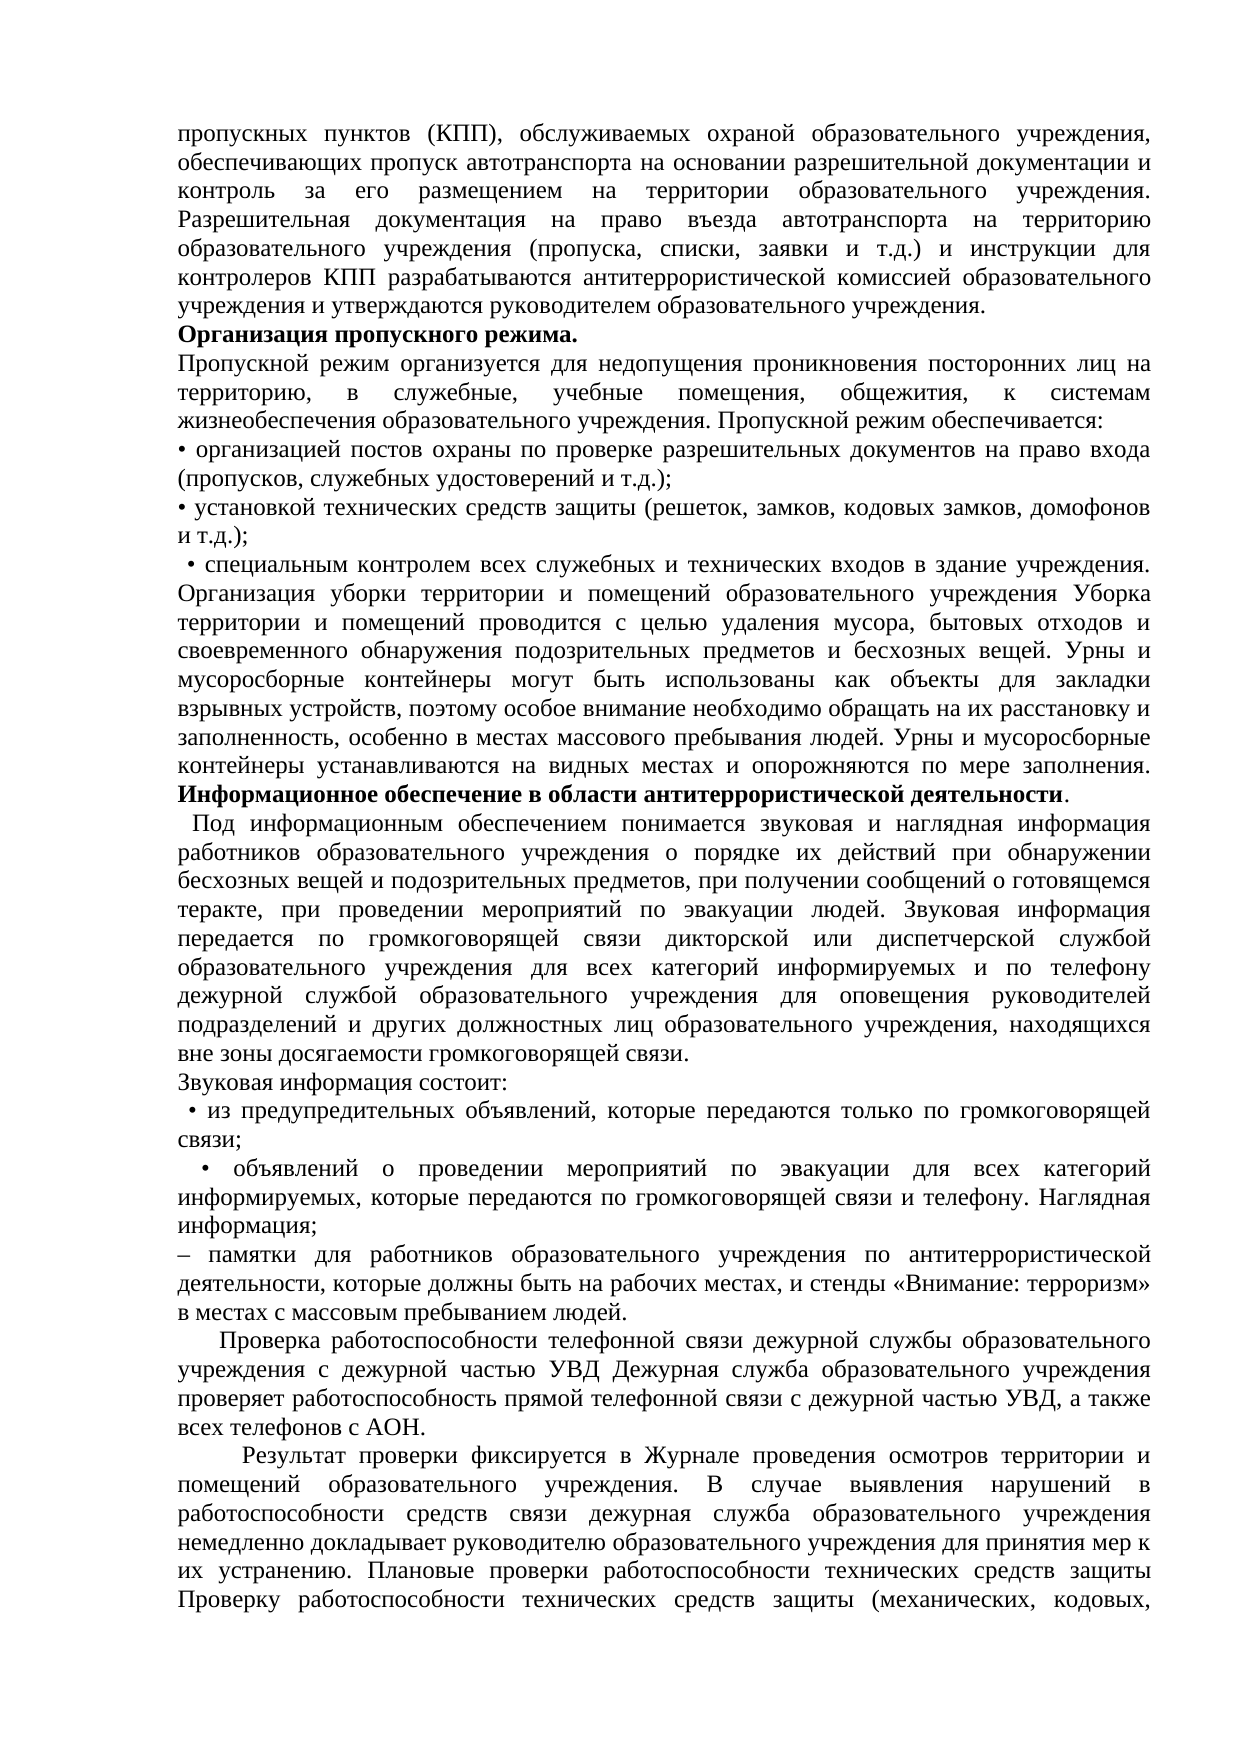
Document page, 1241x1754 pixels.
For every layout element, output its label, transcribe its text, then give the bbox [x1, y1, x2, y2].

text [177, 1441, 1152, 1613]
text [177, 118, 1152, 319]
text • специальным контролем всех служебных и технических входов в здание учреждения. Организация уборки территории и помещений образовательного учреждения Уборка территории и помещений проводится с целью удаления мусора, бытовых отходов и своевременного обнаружения подозрительных предметов и бесхозных вещей. Урны и мусоросборные контейнеры могут быть использованы как объекты для закладки взрывных устройств, поэтому особое внимание необходимо обращать на их расстановку и заполненность, особенно в местах массового пребывания людей. Урны и мусоросборные контейнеры устанавливаются на видных местах и опорожняются по мере заполнения. Информационное обеспечение в области антитеррористической деятельности. [177, 549, 1152, 808]
text – памятки для работников образовательного учреждения по антитеррористической деятельности, которые должны быть на рабочих местах, и стенды «Внимание: терроризм» в местах с массовым пребыванием людей. [177, 1239, 1152, 1326]
text Пропускной режим организуется для недопущения проникновения посторонних лиц на территорию, в служебные, учебные помещения, общежития, к системам жизнеобеспечения образовательного учреждения. Пропускной режим обеспечивается: [177, 348, 1152, 434]
text • объявлений о проведении мероприятий по эвакуации для всех категорий информируемых, которые передаются по громкоговорящей связи и телефону. Наглядная информация; [177, 1153, 1152, 1239]
text • организацией постов охраны по проверке разрешительных документов на право входа (пропусков, служебных удостоверений и т.д.); [177, 434, 1152, 492]
text Под информационным обеспечением понимается звуковая и наглядная информация работников образовательного учреждения о порядке их действий при обнаружении бесхозных вещей и подозрительных предметов, при получении сообщений о готовящемся теракте, при проведении мероприятий по эвакуации людей. Звуковая информация передается по громкоговорящей связи дикторской или диспетчерской службой образовательного учреждения для всех категорий информируемых и по телефону дежурной службой образовательного учреждения для оповещения руководителей подразделений и других должностных лиц образовательного учреждения, находящихся вне зоны досягаемости громкоговорящей связи. [177, 808, 1152, 1067]
text Организация пропускного режима. [177, 319, 1152, 348]
text • установкой технических средств защиты (решеток, замков, кодовых замков, домофонов и т.д.); [177, 492, 1152, 549]
text • из предупредительных объявлений, которые передаются только по громкоговорящей связи; [177, 1096, 1152, 1153]
text Проверка работоспособности телефонной связи дежурной службы образовательного учреждения с дежурной частью УВД Дежурная служба образовательного учреждения проверяет работоспособность прямой телефонной связи с дежурной частью УВД, а также всех телефонов с АОН. [177, 1326, 1152, 1441]
text Звуковая информация состоит: [177, 1067, 1152, 1096]
